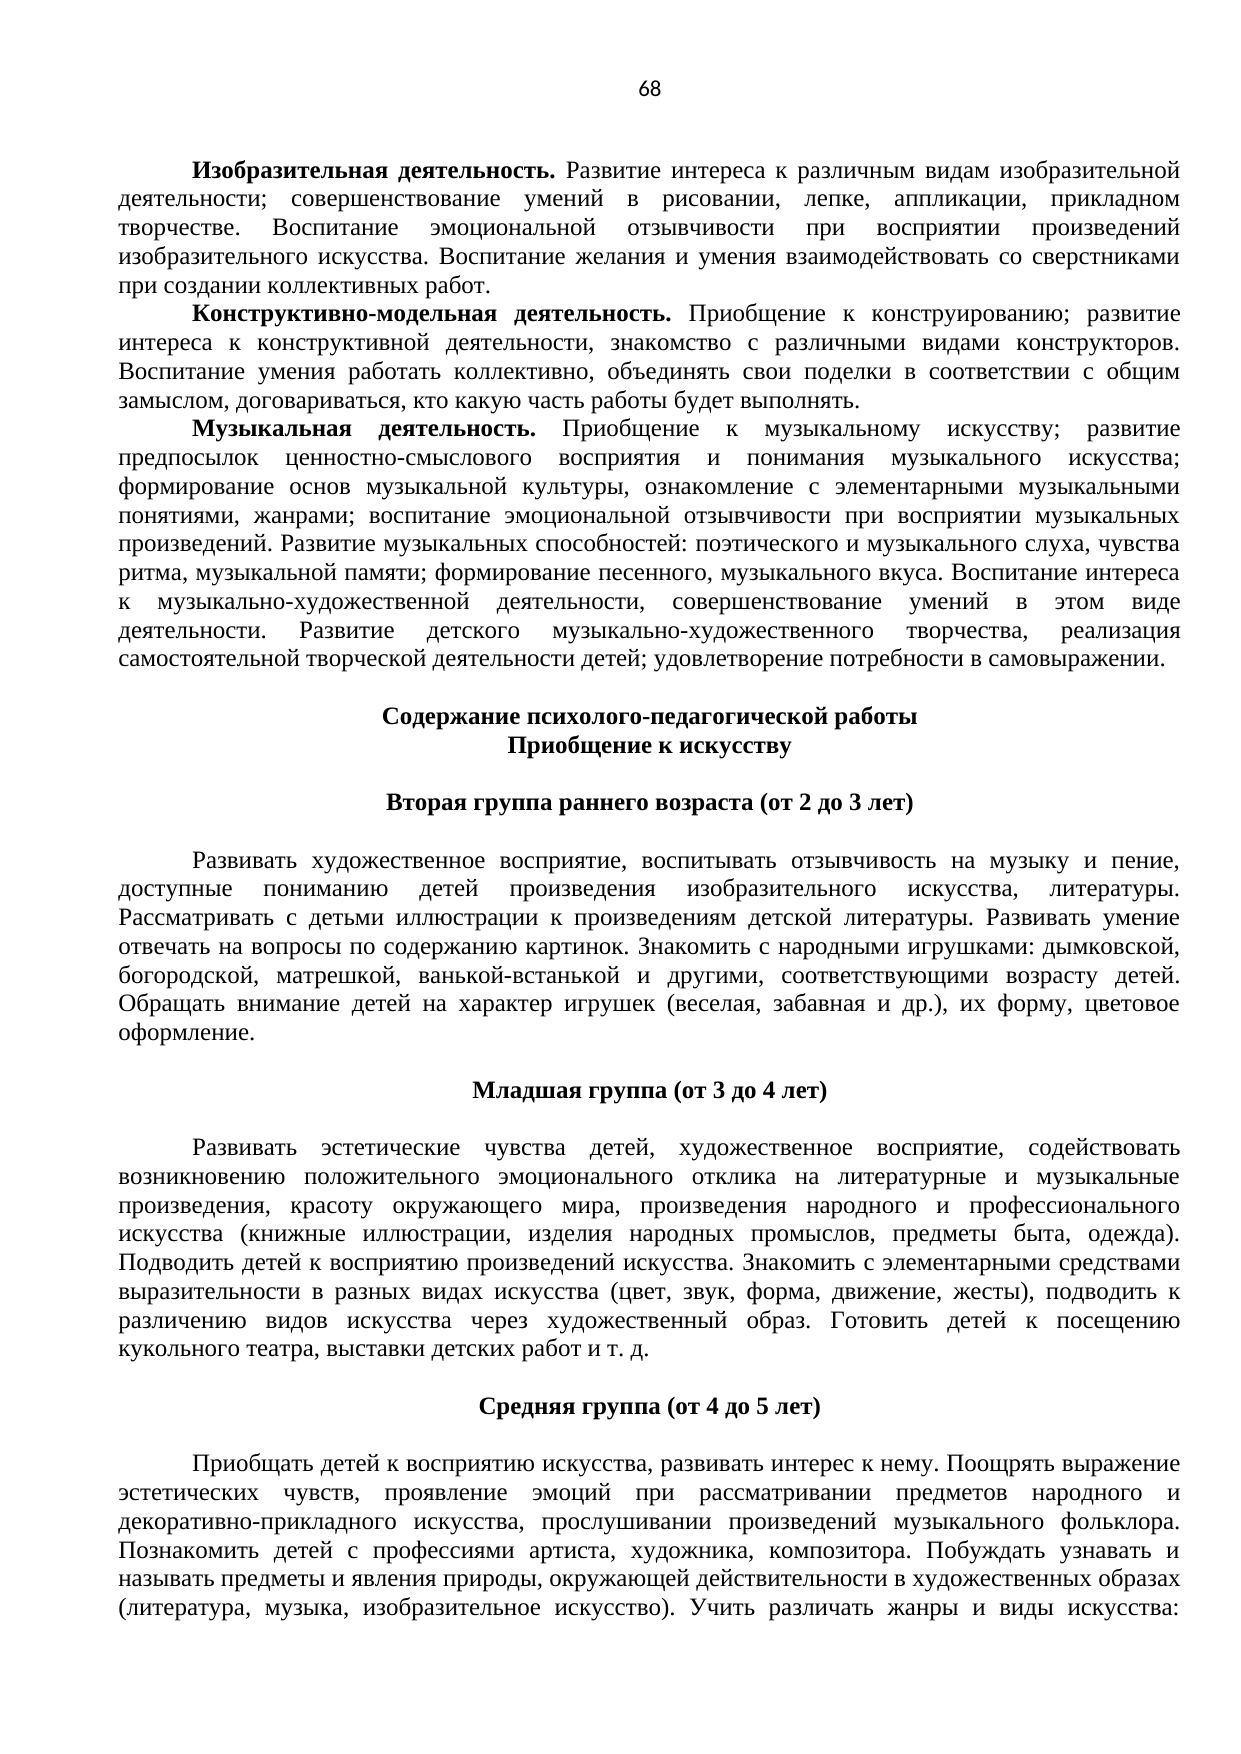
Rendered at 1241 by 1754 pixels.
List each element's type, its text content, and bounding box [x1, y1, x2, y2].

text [118, 1448, 1181, 1621]
text Конструктивно-модельная деятельность. Приобщение к конструированию; развитие интереса к конструктивной деятельности, знакомство с различными видами конструкторов. Воспитание умения работать коллективно, объединять свои поделки в соответствии с общим замыслом, договариваться, кто какую часть работы будет выполнять. [118, 298, 1181, 413]
text Развивать эстетические чувства детей, художественное восприятие, содействовать возникновению положительного эмоционального отклика на литературные и музыкальные произведения, красоту окружающего мира, произведения народного и профессионального искусства (книжные иллюстрации, изделия народных промыслов, предметы быта, одежда). Подводить детей к восприятию произведений искусства. Знакомить с элементарными средствами выразительности в разных видах искусства (цвет, звук, форма, движение, жесты), подводить к различению видов искусства через художественный образ. Готовить детей к посещению кукольного театра, выставки детских работ и т. д. [118, 1132, 1181, 1362]
text Приобщение к искусству [118, 730, 1181, 758]
text Младшая группа (от 3 до 4 лет) [118, 1075, 1181, 1103]
text Музыкальная деятельность. Приобщение к музыкальному искусству; развитие предпосылок ценностно-смыслового восприятия и понимания музыкального искусства; формирование основ музыкальной культуры, ознакомление с элементарными музыкальными понятиями, жанрами; воспитание эмоциональной отзывчивости при восприятии музыкальных произведений. Развитие музыкальных способностей: поэтического и музыкального слуха, чувства ритма, музыкальной памяти; формирование песенного, музыкального вкуса. Воспитание интереса к музыкально-художественной деятельности, совершенствование умений в этом виде деятельности. Развитие детского музыкально-художественного творчества, реализация самостоятельной творческой деятельности детей; удовлетворение потребности в самовыражении. [118, 413, 1181, 672]
text Развивать художественное восприятие, воспитывать отзывчивость на музыку и пение, доступные пониманию детей произведения изобразительного искусства, литературы. Рассматривать с детьми иллюстрации к произведениям детской литературы. Развивать умение отвечать на вопросы по содержанию картинок. Знакомить с народными игрушками: дымковской, богородской, матрешкой, ванькой-встанькой и другими, соответствующими возрасту детей. Обращать внимание детей на характер игрушек (веселая, забавная и др.), их форму, цветовое оформление. [118, 845, 1181, 1046]
text Вторая группа раннего возраста (от 2 до 3 лет) [118, 787, 1181, 816]
text Содержание психолого-педагогической работы [118, 701, 1181, 730]
text Средняя группа (от 4 до 5 лет) [118, 1391, 1181, 1420]
text Изобразительная деятельность. Развитие интереса к различным видам изобразительной деятельности; совершенствование умений в рисовании, лепке, аппликации, прикладном творчестве. Воспитание эмоциональной отзывчивости при восприятии произведений изобразительного искусства. Воспитание желания и умения взаимодействовать со сверстниками при создании коллективных работ. [118, 155, 1181, 298]
